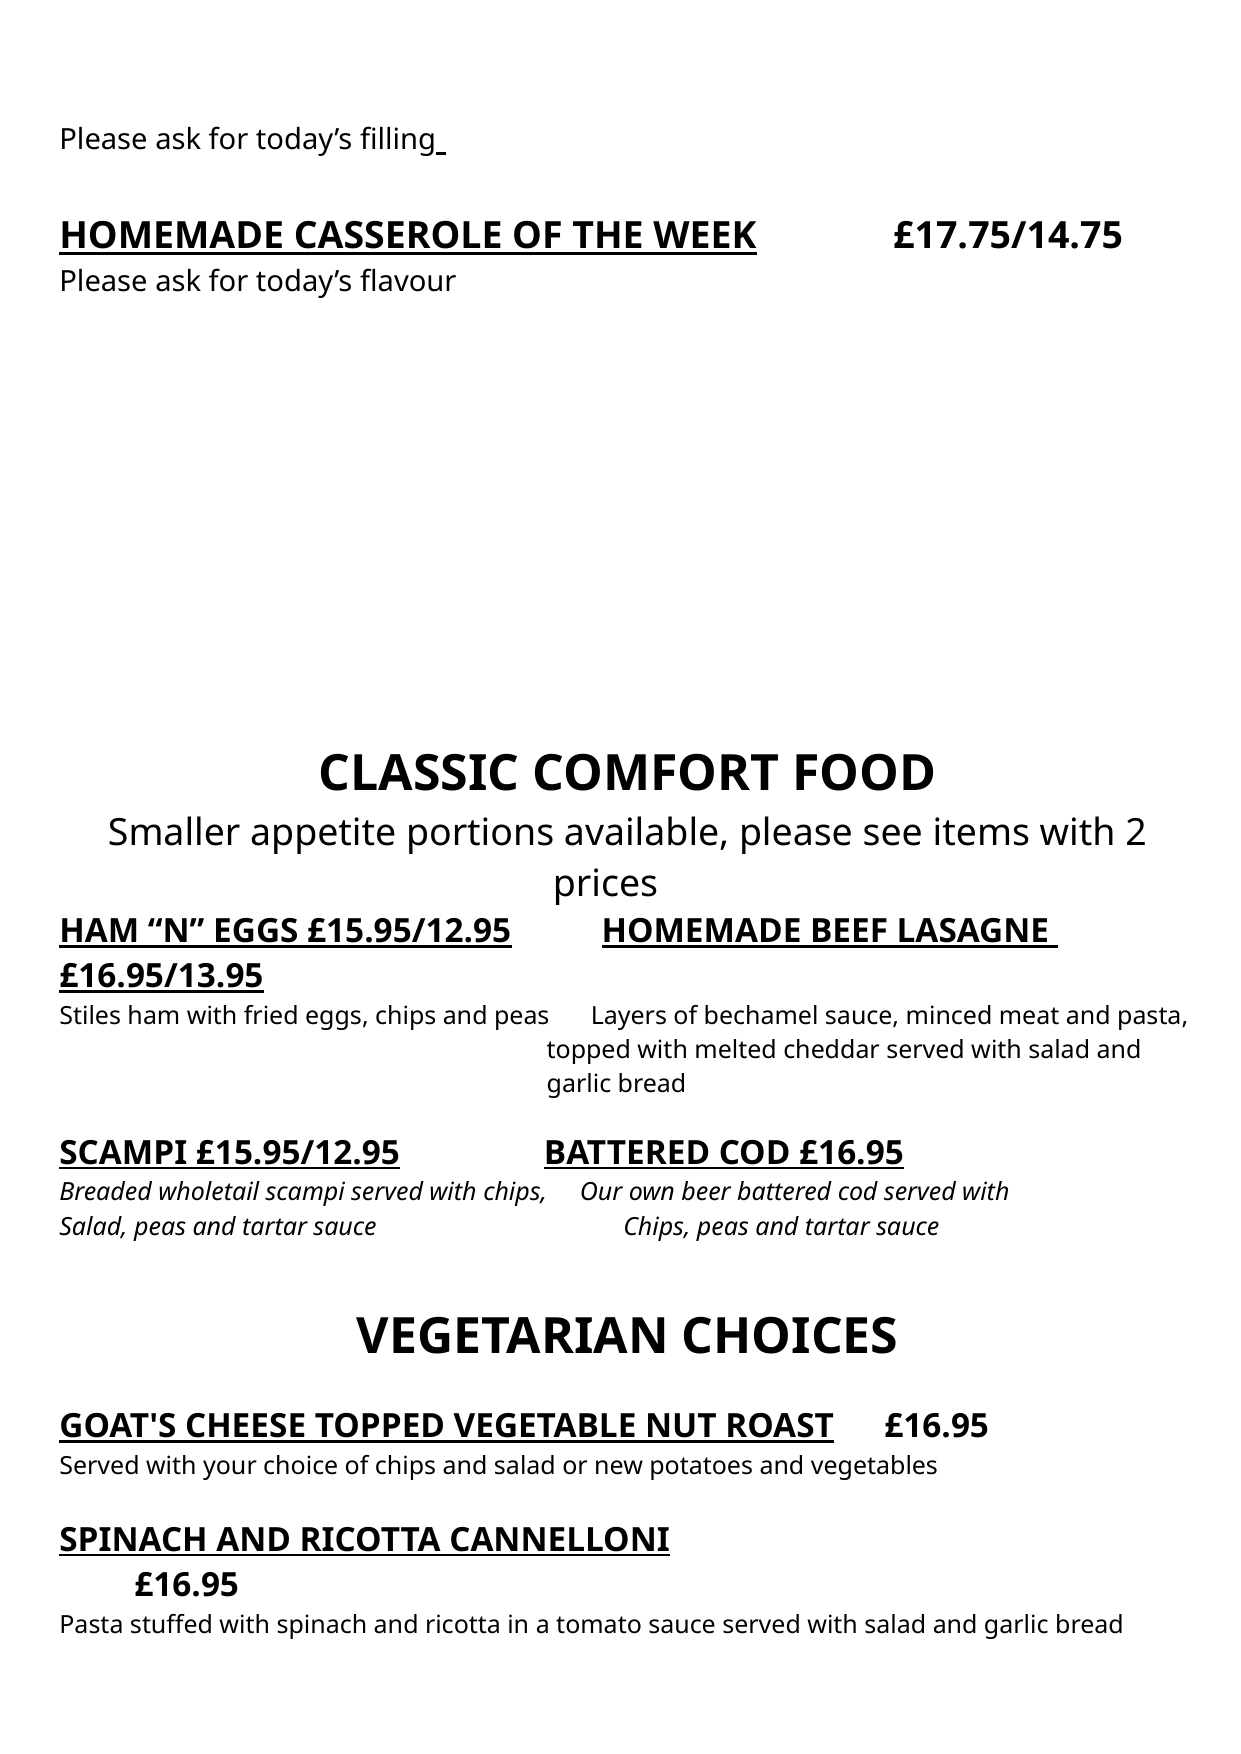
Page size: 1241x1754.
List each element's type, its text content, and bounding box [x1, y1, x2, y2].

text HAM “N” EGGS £15.95/12.95 HOMEMADE BEEF LASAGNE £16.95/13.95 [59, 907, 1196, 998]
text VEGETARIAN CHOICES [59, 1300, 1196, 1368]
text SCAMPI £15.95/12.95 BATTERED COD £16.95 [59, 1129, 1196, 1174]
text Smaller appetite portions available, please see items with 2 prices [59, 805, 1196, 907]
text CLASSIC COMFORT FOOD [59, 737, 1196, 805]
text HOMEMADE CASSEROLE OF THE WEEK £17.75/14.75 [59, 209, 1196, 260]
text Served with your choice of chips and salad or new potatoes and vegetables [59, 1447, 1196, 1481]
text SPINACH AND RICOTTA CANNELLONI £16.95 [59, 1515, 1196, 1606]
text Please ask for today’s flavour [59, 260, 1196, 299]
text Breaded wholetail scampi served with chips, Our own beer battered cod served with [59, 1174, 1196, 1208]
text Pasta stuffed with spinach and ricotta in a tomato sauce served with salad and garlic bread [59, 1606, 1196, 1640]
text Stiles ham with fried eggs, chips and peas Layers of bechamel sauce, minced meat and pasta, topped with melted cheddar served with salad and garlic bread [59, 998, 1196, 1100]
text Salad, peas and tartar sauce Chips, peas and tartar sauce [59, 1208, 1196, 1242]
text GOAT'S CHEESE TOPPED VEGETABLE NUT ROAST £16.95 [59, 1402, 1196, 1447]
text Please ask for today’s filling [59, 118, 1196, 158]
